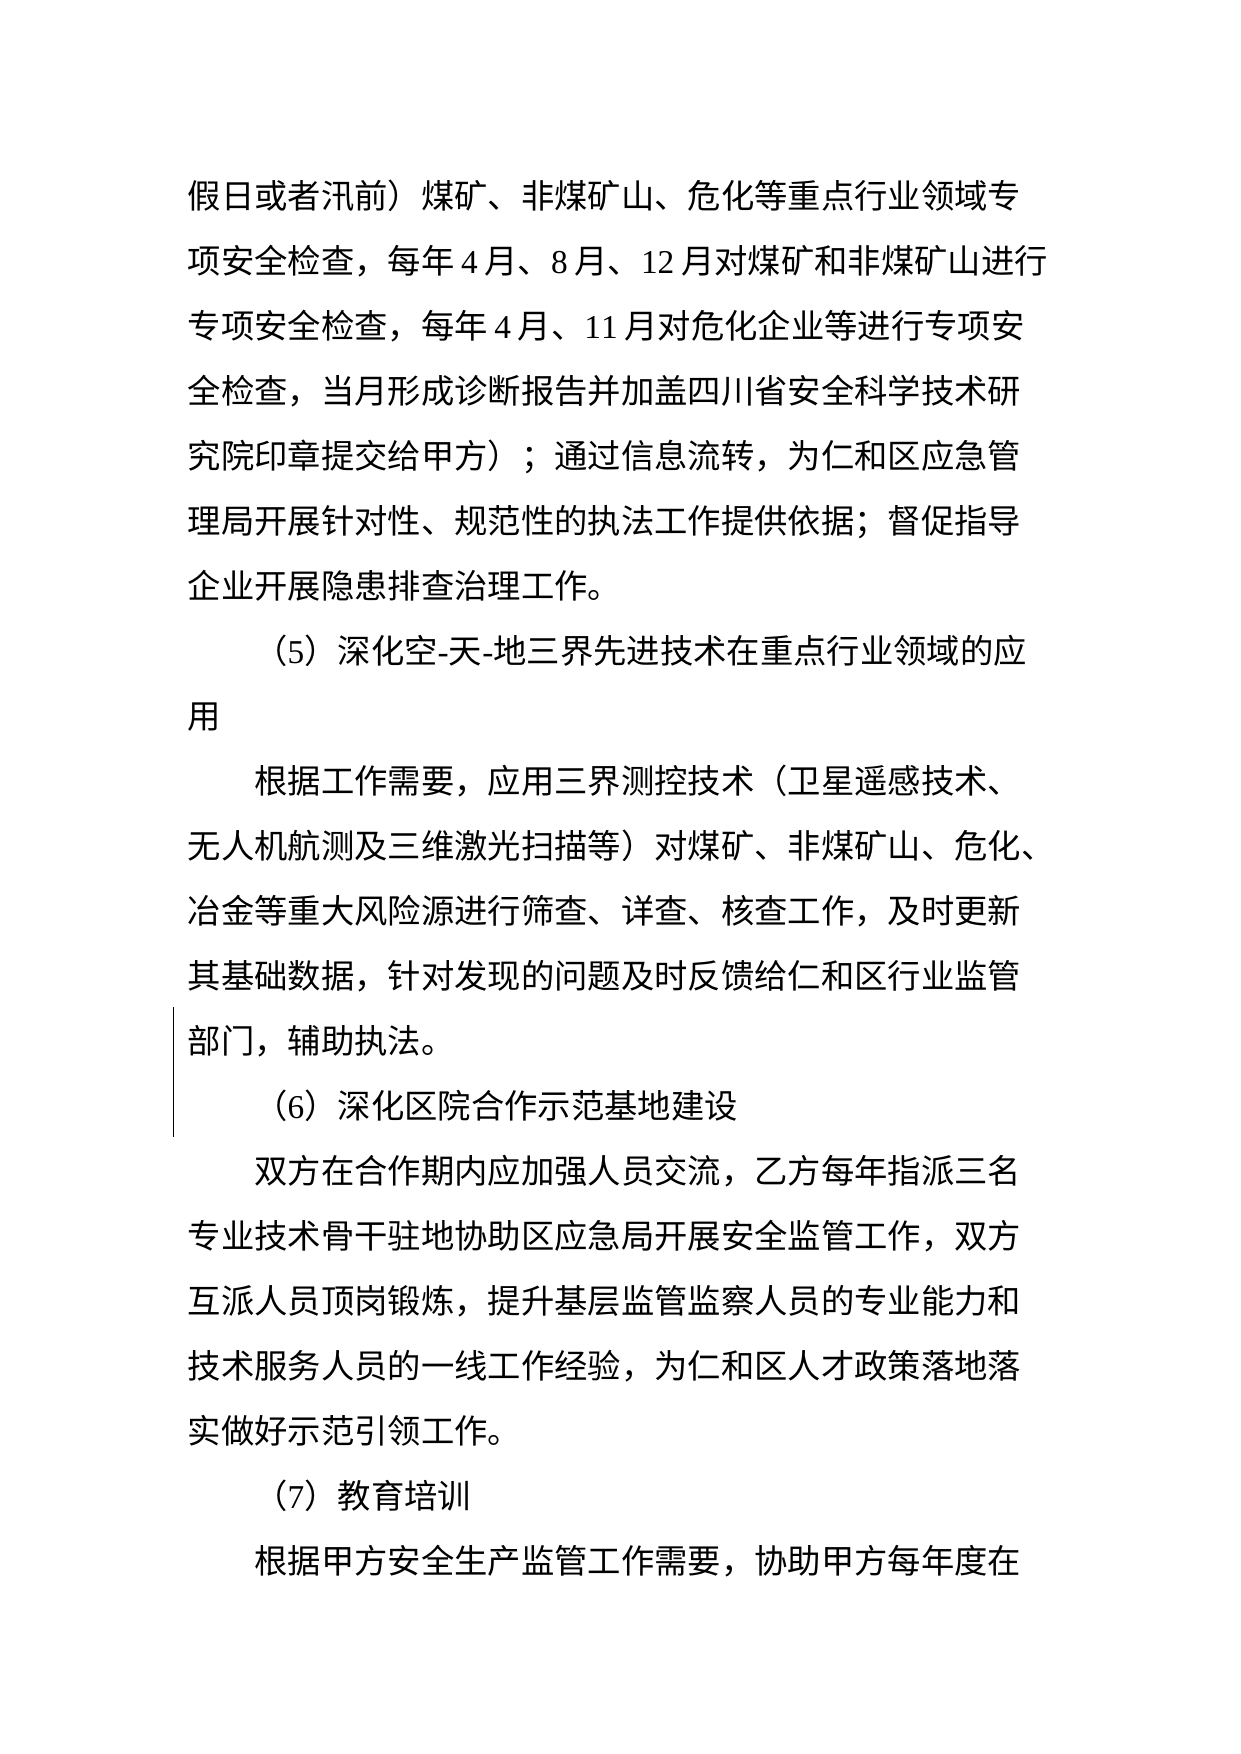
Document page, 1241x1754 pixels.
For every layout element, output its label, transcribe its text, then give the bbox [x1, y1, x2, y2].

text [187, 162, 1053, 617]
text 根据工作需要，应用三界测控技术（卫星遥感技术、无人机航测及三维激光扫描等）对煤矿、非煤矿山、危化、冶金等重大风险源进行筛查、详查、核查工作，及时更新其基础数据，针对发现的问题及时反馈给仁和区行业监管部门，辅助执法。 [187, 747, 1053, 1072]
text （5）深化空-天-地三界先进技术在重点行业领域的应用 [187, 617, 1053, 747]
text （6）深化区院合作示范基地建设 [187, 1072, 1053, 1137]
text 双方在合作期内应加强人员交流，乙方每年指派三名专业技术骨干驻地协助区应急局开展安全监管工作，双方互派人员顶岗锻炼，提升基层监管监察人员的专业能力和技术服务人员的一线工作经验，为仁和区人才政策落地落实做好示范引领工作。 [187, 1137, 1053, 1462]
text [187, 1527, 1053, 1592]
text （7）教育培训 [187, 1462, 1053, 1527]
